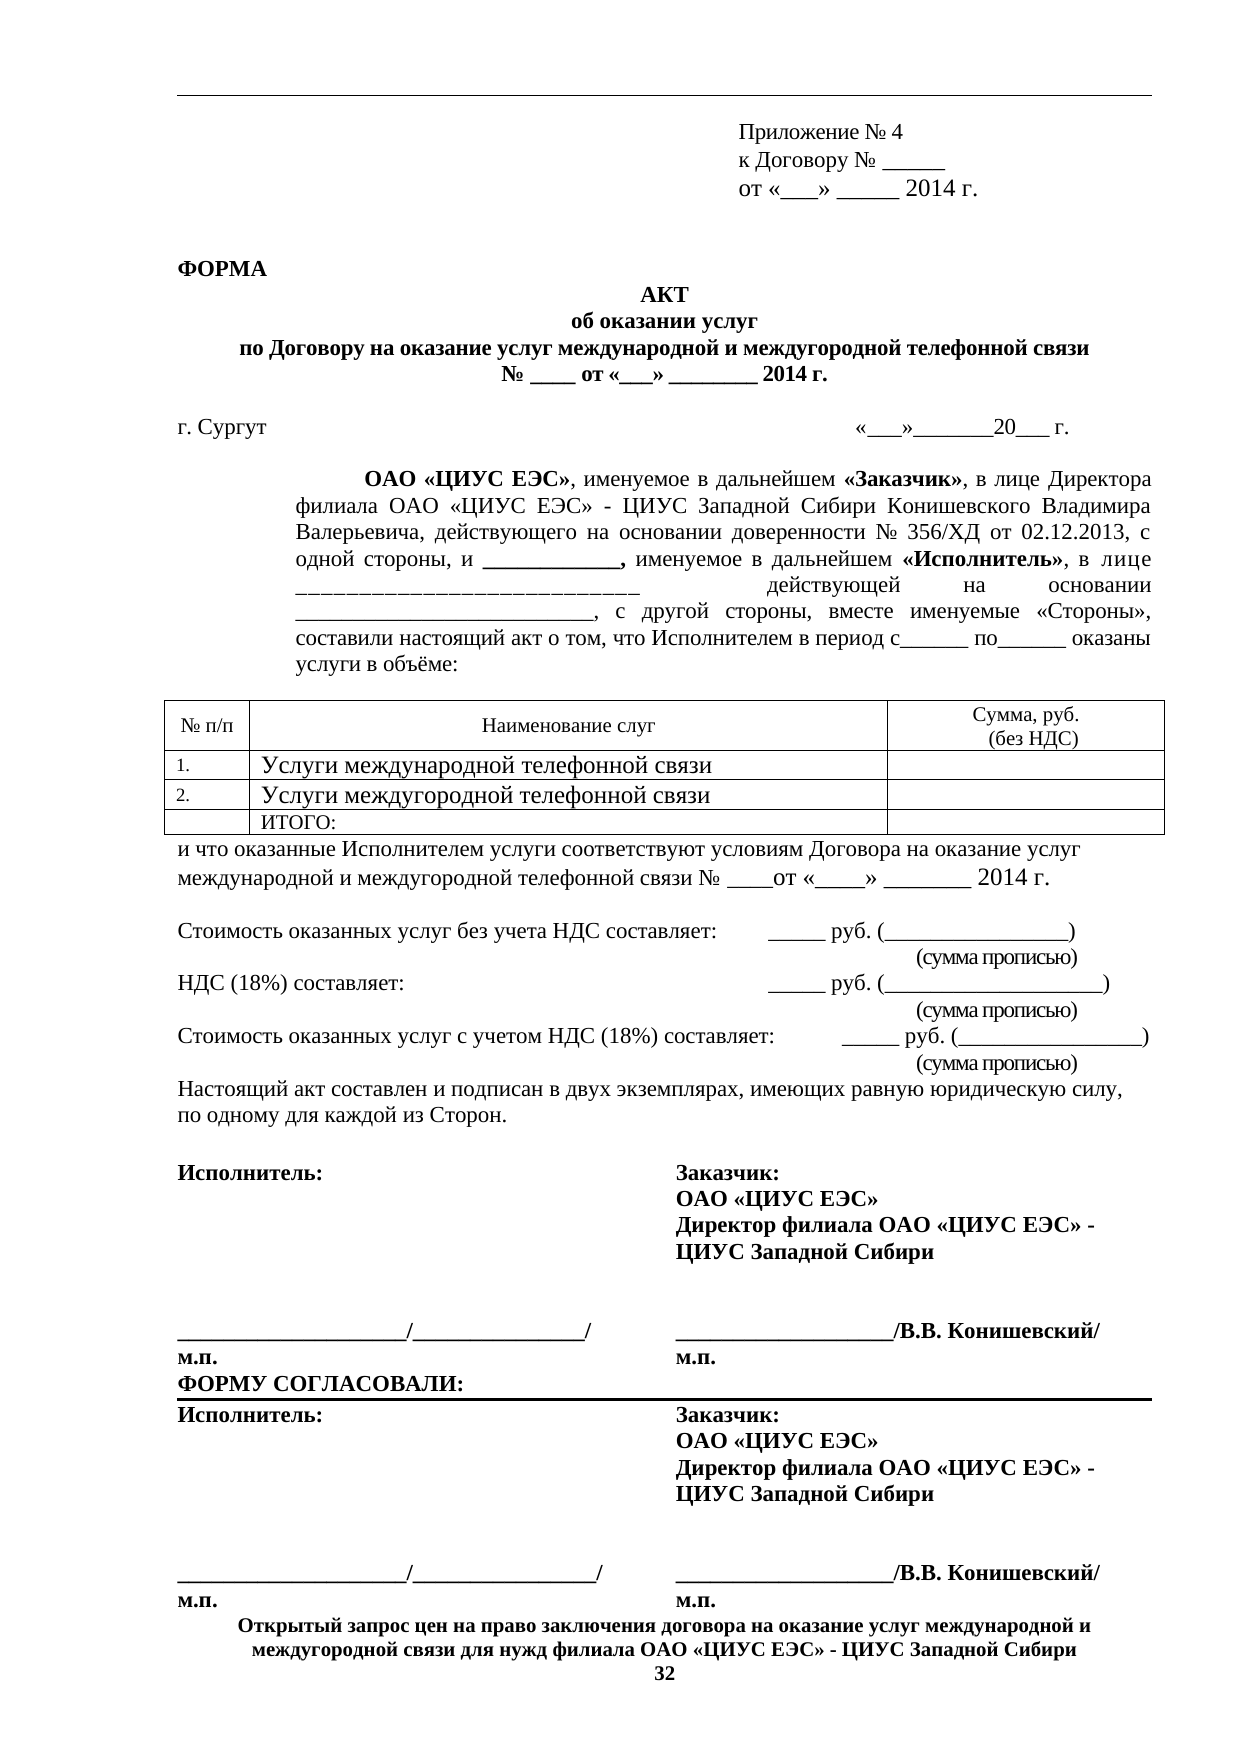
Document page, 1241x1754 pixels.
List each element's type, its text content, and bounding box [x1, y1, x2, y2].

text (сумма прописью) [842, 943, 1152, 969]
text НДС (18%) составляет: _____ руб. (___________________) [177, 969, 1152, 996]
text ФОРМА [177, 255, 1216, 281]
text Приложение № 4 [738, 118, 1152, 144]
text (сумма прописью) [842, 996, 1152, 1022]
table_cell ИТОГО: [250, 810, 887, 834]
table_header № п/п [165, 701, 249, 749]
table_header Заказчик: ОАО «ЦИУС ЕЭС» Директор филиала ОАО «ЦИУС ЕЭС» - ЦИУС Западной Сибири ___________________/В.В. Конишевский/ м.п. [664, 1159, 1167, 1369]
text об оказании услуг [177, 307, 1152, 334]
table_cell [165, 810, 249, 834]
text Стоимость оказанных услуг без учета НДС составляет: _____ руб. (________________) [177, 917, 1152, 943]
table_header Наименование слуг [250, 701, 887, 749]
text Настоящий акт составлен и подписан в двух экземплярах, имеющих равную юридическую силу, по одному для каждой из Сторон. [177, 1075, 1152, 1128]
table_header Заказчик: ОАО «ЦИУС ЕЭС» Директор филиала ОАО «ЦИУС ЕЭС» - ЦИУС Западной Сибири ___________________/В.В. Конишевский/ м.п. [664, 1401, 1167, 1612]
text от «___» _____ 2014 г. [738, 173, 1152, 202]
table_cell Услуги междугородной телефонной связи [250, 780, 887, 809]
text ФОРМУ СОГЛАСОВАЛИ: [177, 1369, 1152, 1398]
text № ____ от «___» ________ 2014 г. [177, 360, 1152, 386]
text Стоимость оказанных услуг с учетом НДС (18%) составляет: _____ руб. (________________) [177, 1022, 1152, 1048]
text ОАО «ЦИУС ЕЭС», именуемое в дальнейшем «Заказчик», в лице Директора филиала ОАО «ЦИУС ЕЭС» - ЦИУС Западной Сибири Конишевского Владимира Валерьевича, действующего на основании доверенности № 356/ХД от 02.12.2013, с одной стороны, и ____________, именуемое в дальнейшем «Исполнитель», в лице ___________________________ действующей на основании __________________________, с другой стороны, вместе именуемые «Стороны», составили настоящий акт о том, что Исполнителем в период с______ по______ оказаны услуги в объёме: [295, 466, 1152, 676]
text г. Сургут «___»_______20___ г. [177, 413, 1232, 439]
table_cell [888, 751, 1164, 779]
text по Договору на оказание услуг международной и междугородной телефонной связи [177, 334, 1152, 360]
table_cell [888, 780, 1164, 809]
table_cell 1. [165, 751, 249, 779]
text и что оказанные Исполнителем услуги соответствуют условиям Договора на оказание услуг международной и междугородной телефонной связи № ____от «____» _______ 2014 г. [177, 835, 1152, 890]
table_cell 2. [165, 780, 249, 809]
table_cell Услуги международной телефонной связи [250, 751, 887, 779]
text (сумма прописью) [842, 1048, 1152, 1075]
text к Договору № _____ [738, 144, 1152, 173]
table_cell [888, 810, 1164, 834]
text АКТ [177, 281, 1152, 307]
table_header Исполнитель: ____________________/________________/ м.п. [166, 1401, 664, 1612]
table_header Исполнитель: ____________________/_______________/ м.п. [166, 1159, 664, 1369]
table_header Сумма, руб. (без НДС) [888, 701, 1164, 749]
